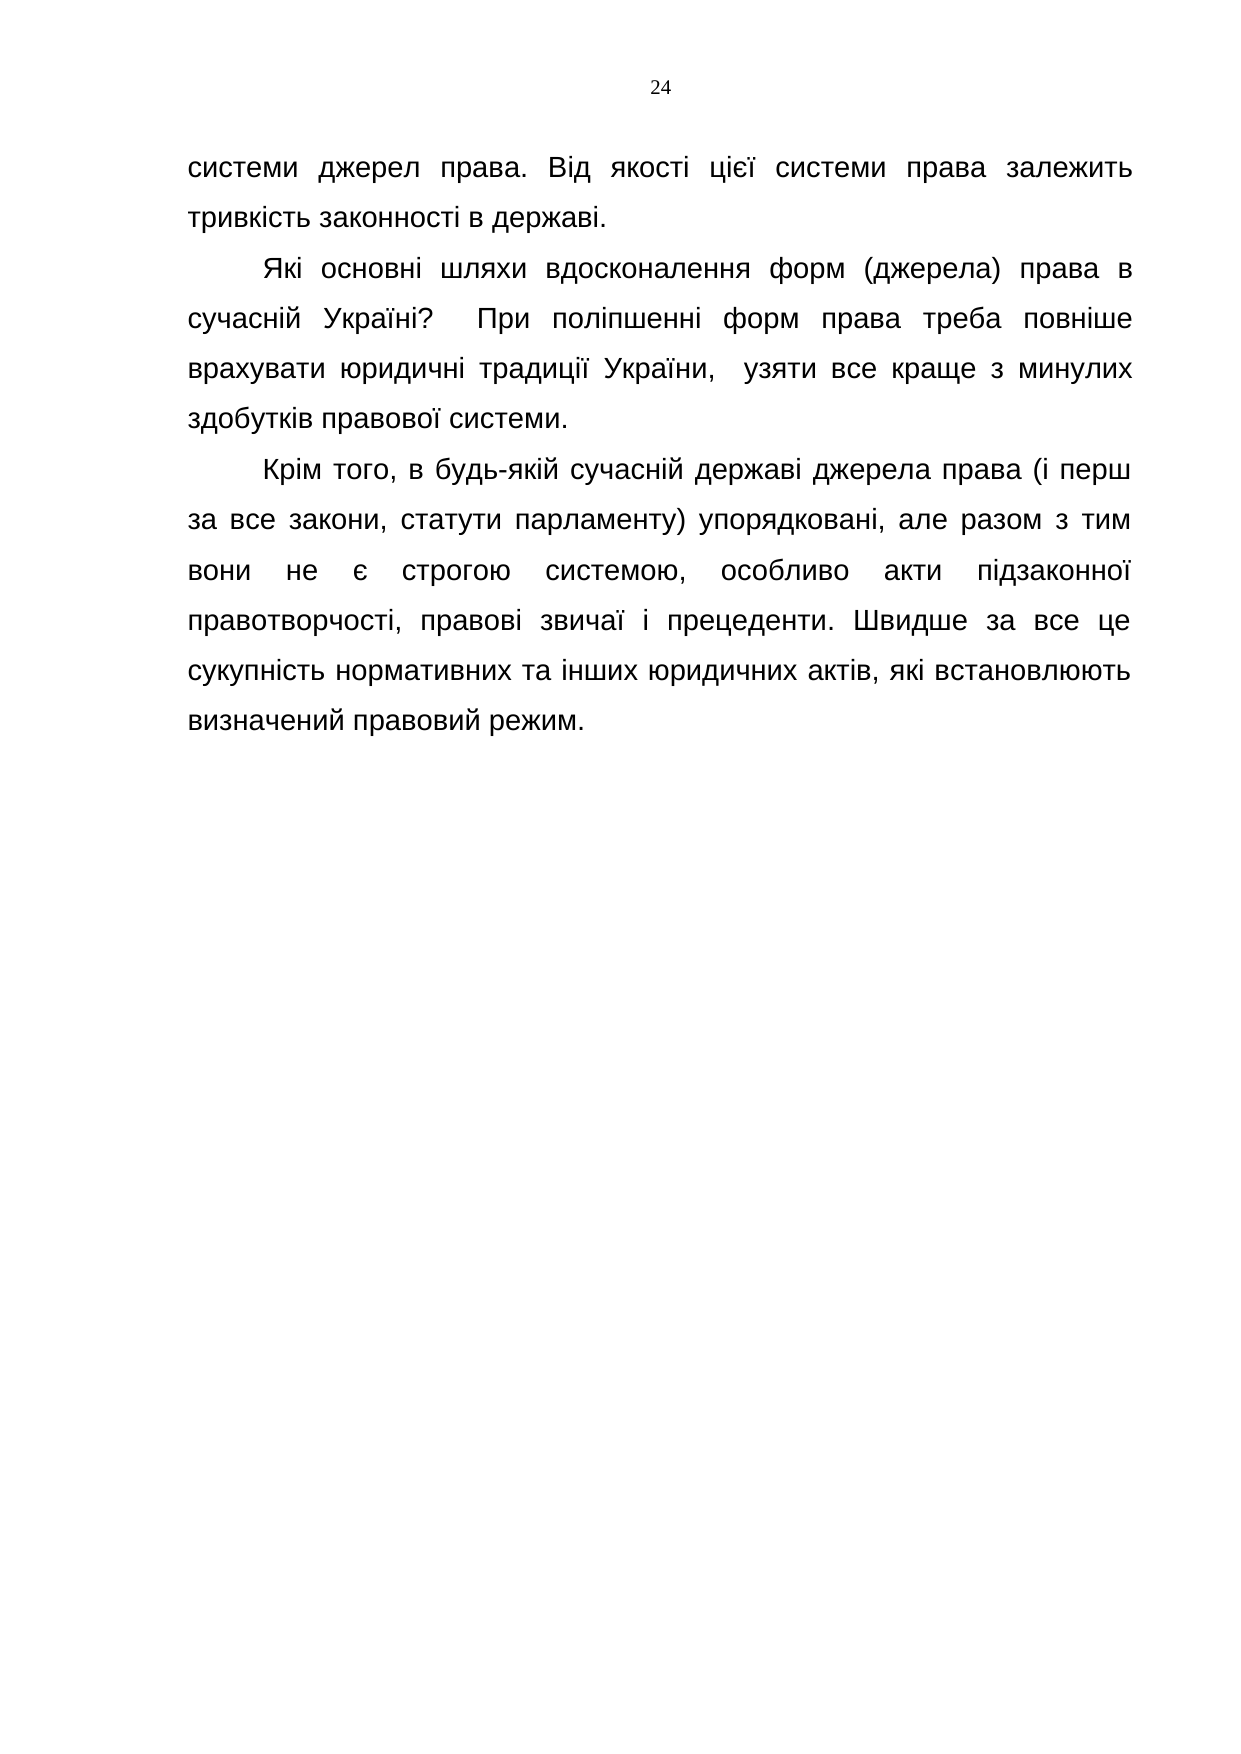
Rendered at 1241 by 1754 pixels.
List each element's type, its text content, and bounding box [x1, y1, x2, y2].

text Крім того, в будь-якій сучасній державі джерела права (і перш за все закони, статути парламенту) упорядковані, але разом з тим вони не є строгою системою, особливо акти підзаконної правотворчості, правові звичаї і прецеденти. Швидше за все це сукупність нормативних та інших юридичних актів, які встановлюють визначений правовий режим. [187, 452, 1132, 737]
text Які основні шляхи вдосконалення форм (джерела) права в сучасній Україні? При поліпшенні форм права треба повніше врахувати юридичні традиції України, узяти все краще з минулих здобутків правової системи. [187, 251, 1134, 435]
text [187, 150, 1134, 234]
